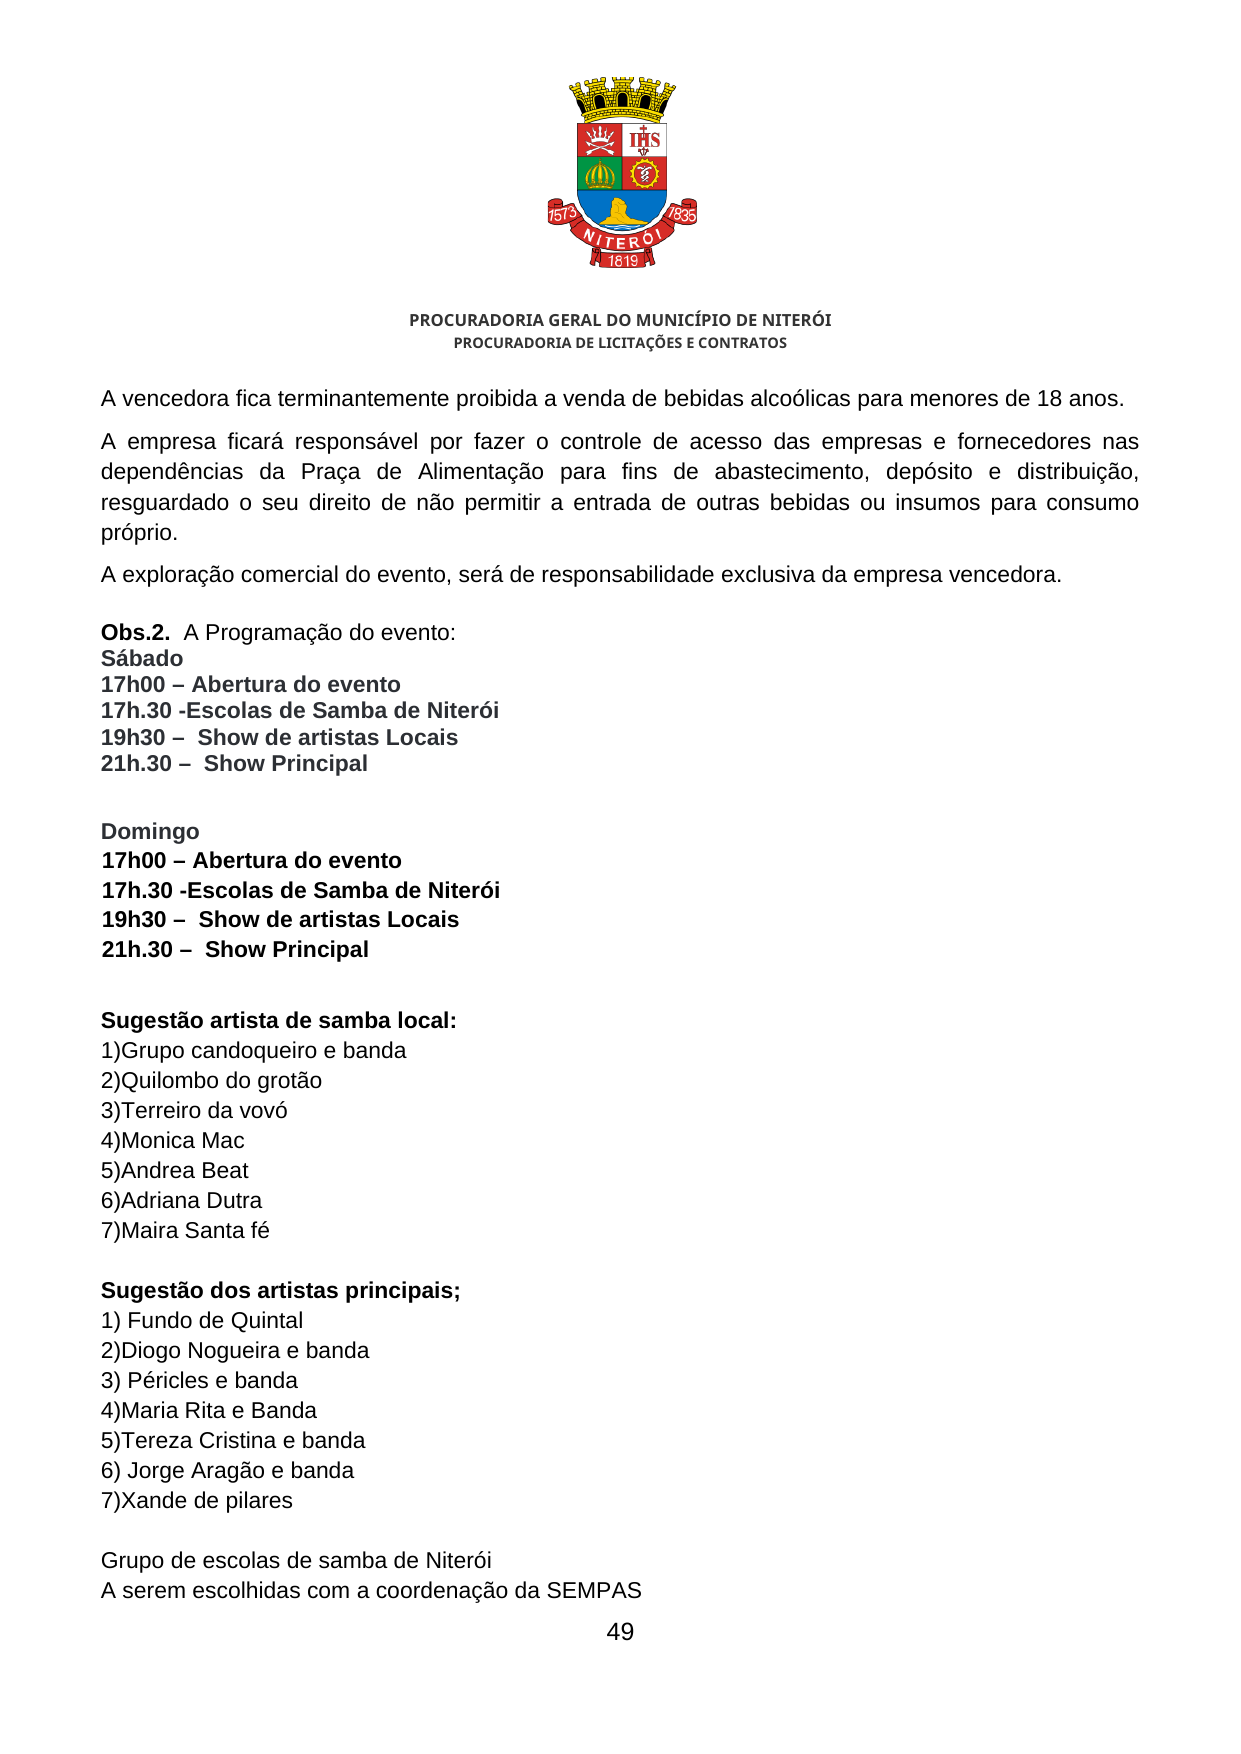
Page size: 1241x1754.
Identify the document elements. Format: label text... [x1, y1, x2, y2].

text Sábado 17h00 – Abertura do evento 17h.30 -Escolas de Samba de Niterói 19h30 – Show de artistas Locais 21h.30 – Show Principal [101, 645, 1163, 777]
list A vencedora fica terminantemente proibida a venda de bebidas alcoólicas para menores de 18 anos. [101, 385, 1140, 412]
list A serem escolhidas com a coordenação da SEMPAS [101, 1577, 1140, 1603]
text Domingo 17h00 – Abertura do evento 17h.30 -Escolas de Samba de Niterói 19h30 – Show de artistas Locais 21h.30 – Show Principal [101, 818, 1140, 962]
list A empresa ficará responsável por fazer o controle de acesso das empresas e fornecedores nas dependências da Praça de Alimentação para fins de abastecimento, depósito e distribuição, resguardado o seu direito de não permitir a entrada de outras bebidas ou insumos para consumo próprio. [101, 428, 1140, 545]
list Grupo de escolas de samba de Niterói [101, 1547, 1140, 1573]
list 6) Jorge Aragão e banda [101, 1457, 1140, 1483]
list Sugestão dos artistas principais; [101, 1277, 1140, 1303]
list 1)Grupo candoqueiro e banda [101, 1037, 1140, 1063]
list 2)Diogo Nogueira e banda [101, 1337, 1140, 1363]
list 2)Quilombo do grotão [101, 1067, 1140, 1093]
list 1) Fundo de Quintal [101, 1307, 1140, 1333]
list 3)Terreiro da vovó [101, 1097, 1140, 1123]
list 5)Andrea Beat [101, 1157, 1140, 1183]
picture [547, 77, 697, 268]
list 3) Péricles e banda [101, 1367, 1140, 1393]
list 4)Monica Mac [101, 1127, 1140, 1153]
list 4)Maria Rita e Banda [101, 1397, 1140, 1423]
text Obs.2. A Programação do evento: [101, 604, 1163, 645]
list Sugestão artista de samba local: [101, 1007, 1140, 1033]
list 5)Tereza Cristina e banda [101, 1427, 1140, 1453]
list A exploração comercial do evento, será de responsabilidade exclusiva da empresa vencedora. [101, 561, 1140, 588]
list 6)Adriana Dutra [101, 1187, 1140, 1213]
list 7)Maira Santa fé [101, 1217, 1140, 1243]
list 7)Xande de pilares [101, 1487, 1140, 1513]
